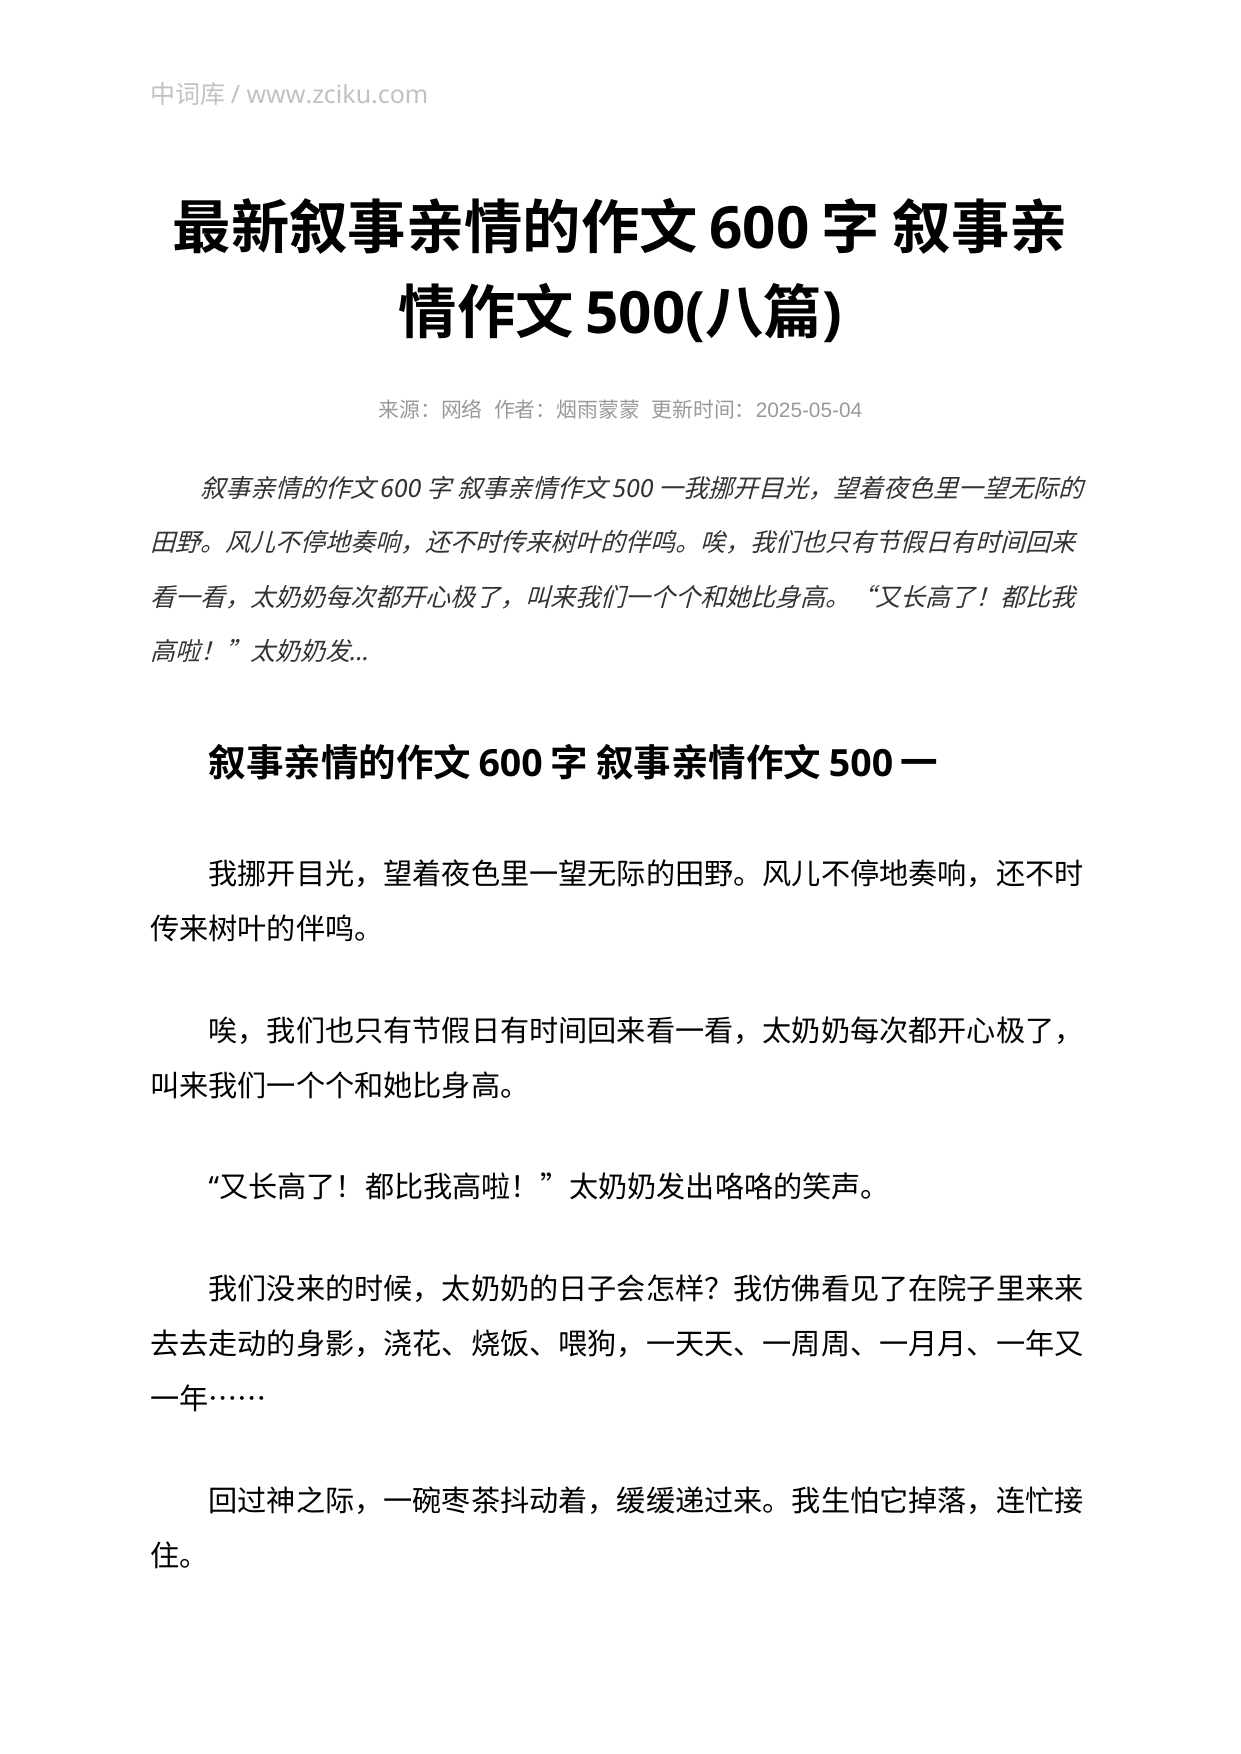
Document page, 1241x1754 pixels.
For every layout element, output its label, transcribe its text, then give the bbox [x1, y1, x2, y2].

text 回过神之际，一碗枣茶抖动着，缓缓递过来。我生怕它掉落，连忙接住。 [150, 1477, 1090, 1574]
text 叙事亲情的作文600字 叙事亲情作文500一 [150, 733, 1090, 787]
text 我们没来的时候，太奶奶的日子会怎样？我仿佛看见了在院子里来来去去走动的身影，浇花、烧饭、喂狗，一天天、一周周、一月月、一年又一年…… [150, 1266, 1090, 1418]
text 唉，我们也只有节假日有时间回来看一看，太奶奶每次都开心极了，叫来我们一个个和她比身高。 [150, 1007, 1090, 1104]
subtitle 最新叙事亲情的作文600字 叙事亲情作文500(八篇) [150, 181, 1090, 351]
text 我挪开目光，望着夜色里一望无际的田野。风儿不停地奏响，还不时传来树叶的伴鸣。 [150, 851, 1090, 948]
text 来源：网络 作者：烟雨蒙蒙 更新时间：2025-05-04 [150, 398, 1090, 422]
text “又长高了！都比我高啦！”太奶奶发出咯咯的笑声。 [150, 1164, 1090, 1206]
text 叙事亲情的作文600字 叙事亲情作文500一我挪开目光，望着夜色里一望无际的田野。风儿不停地奏响，还不时传来树叶的伴鸣。唉，我们也只有节假日有时间回来看一看，太奶奶每次都开心极了，叫来我们一个个和她比身高。“又长高了！都比我高啦！”太奶奶发... [150, 468, 1090, 668]
